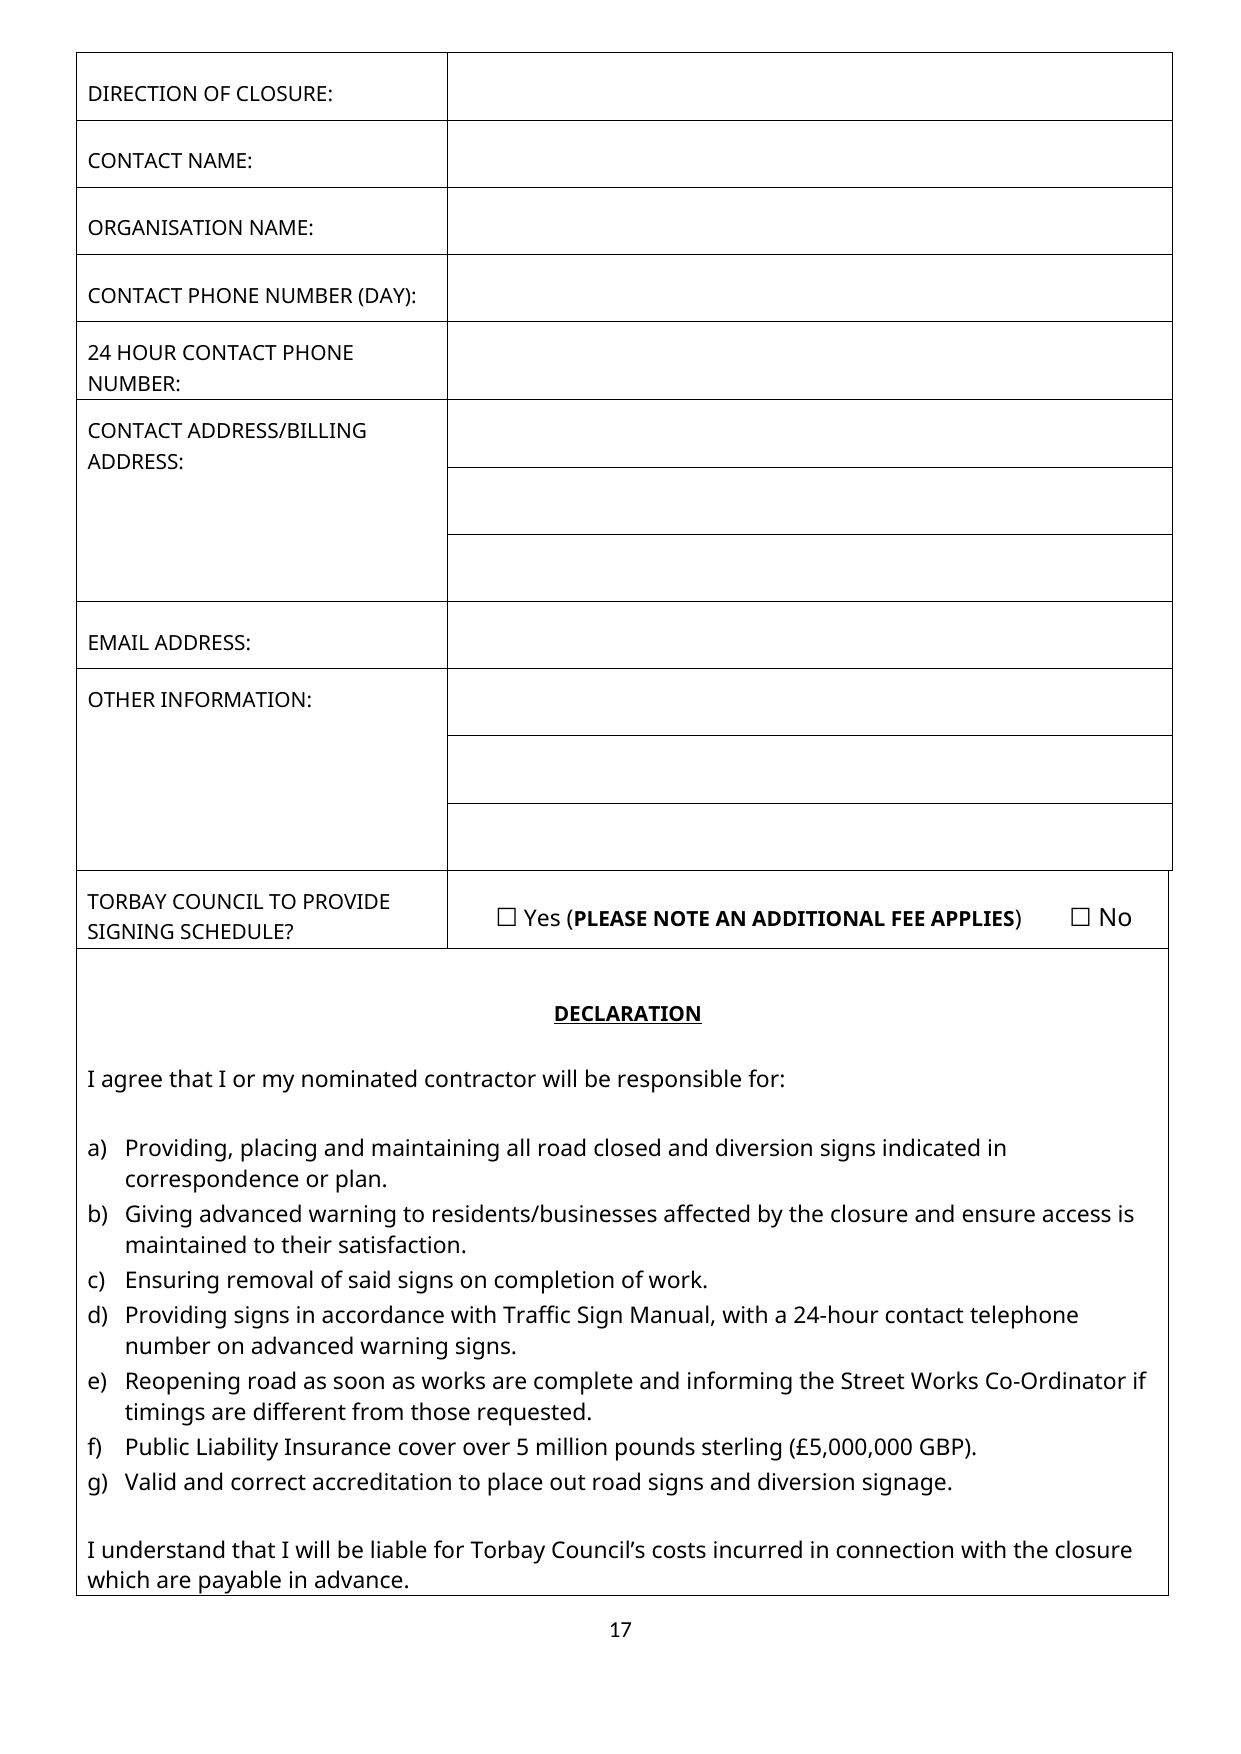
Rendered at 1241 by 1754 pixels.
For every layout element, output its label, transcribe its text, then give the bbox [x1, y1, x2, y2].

table_cell [448, 400, 539, 467]
table_cell [539, 400, 1172, 467]
table_cell [448, 736, 539, 802]
table_cell [539, 255, 1172, 321]
table_cell TORBAY COUNCIL TO PROVIDE SIGNING SCHEDULE? [77, 871, 447, 948]
table_cell ORGANISATION NAME: [77, 188, 447, 254]
table_cell [539, 53, 1172, 119]
table_cell [448, 535, 539, 601]
table_cell [448, 188, 539, 254]
table_cell [539, 804, 1172, 870]
table_cell 24 HOUR CONTACT PHONE NUMBER: [77, 322, 447, 399]
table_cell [77, 949, 1168, 1595]
table_cell CONTACT PHONE NUMBER (DAY): [77, 255, 447, 321]
table_cell [448, 468, 539, 534]
table_cell [539, 535, 1172, 601]
table_cell [539, 188, 1172, 254]
table_cell [448, 255, 539, 321]
table_cell OTHER INFORMATION: [77, 669, 447, 870]
table_cell [448, 121, 539, 187]
table_cell CONTACT ADDRESS/BILLING ADDRESS: [77, 400, 447, 601]
table_cell [539, 669, 1172, 735]
table_cell [448, 669, 539, 735]
table_cell [539, 322, 1172, 399]
table_cell DIRECTION OF CLOSURE: [77, 53, 447, 119]
table_cell [448, 53, 539, 119]
table_cell [539, 121, 1172, 187]
table_cell ☐ Yes (PLEASE NOTE AN ADDITIONAL FEE APPLIES) ☐ No [448, 871, 1168, 948]
table_cell [448, 602, 539, 668]
table_cell [539, 736, 1172, 802]
table_cell [448, 804, 539, 870]
table_cell EMAIL ADDRESS: [77, 602, 447, 668]
table_cell [448, 322, 539, 399]
table_cell [539, 468, 1172, 534]
table_cell CONTACT NAME: [77, 121, 447, 187]
table_cell [539, 602, 1172, 668]
